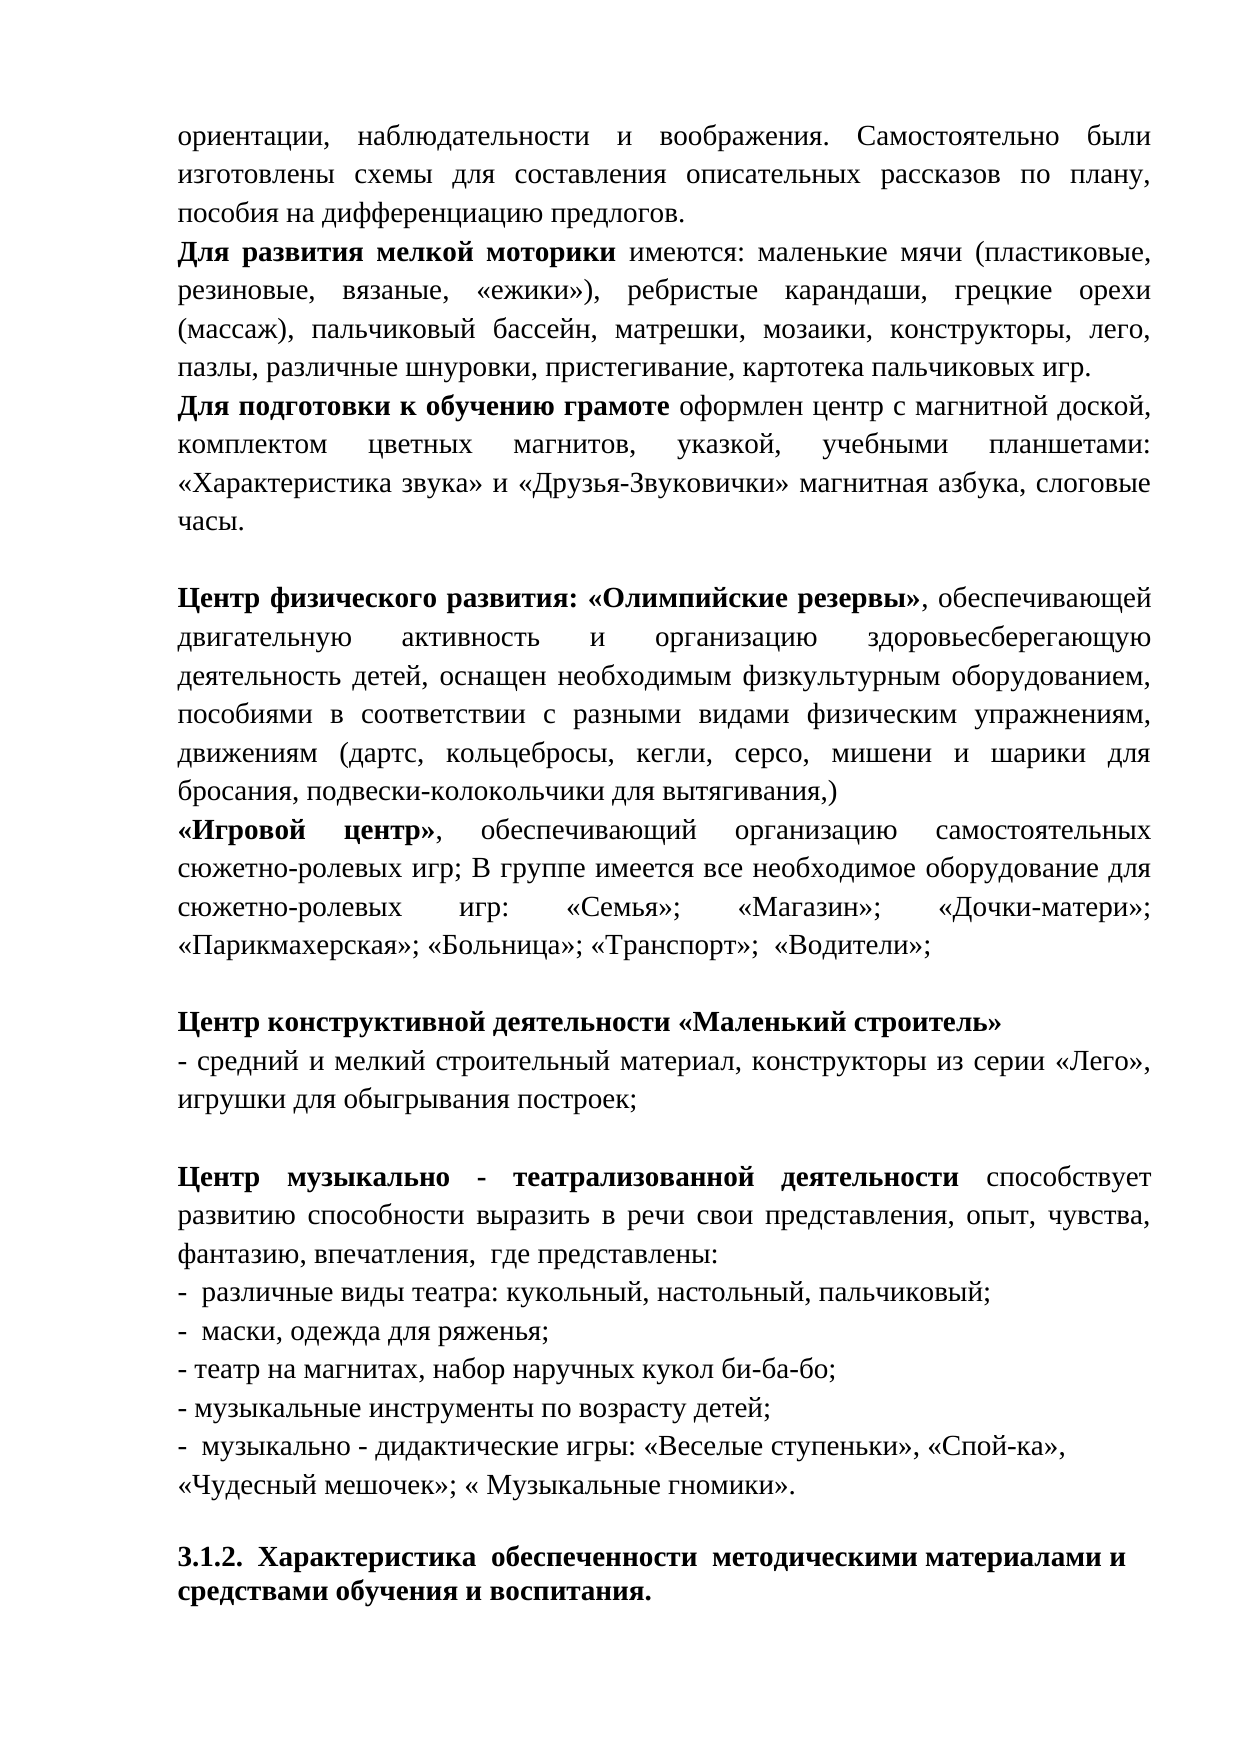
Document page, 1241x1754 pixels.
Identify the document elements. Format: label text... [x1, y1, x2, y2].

text Для подготовки к обучению грамоте оформлен центр с магнитной доской, комплектом цветных магнитов, указкой, учебными планшетами: «Характеристика звука» и «Друзья-Звуковички» магнитная азбука, слоговые часы. [177, 388, 1152, 537]
text - театр на магнитах, набор наручных кукол би-ба-бо; [177, 1351, 1152, 1385]
text - различные виды театра: кукольный, настольный, пальчиковый; [177, 1274, 1152, 1308]
text Центр конструктивной деятельности «Маленький строитель» [177, 1004, 1152, 1038]
text - музыкально - дидактические игры: «Веселые ступеньки», «Спой-ка», «Чудесный мешочек»; « Музыкальные гномики». [177, 1428, 1152, 1501]
text - музыкальные инструменты по возрасту детей; [177, 1390, 1152, 1423]
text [177, 118, 1152, 229]
text 3.1.2. Характеристика обеспеченности методическими материалами и средствами обучения и воспитания. [177, 1539, 1152, 1606]
text Для развития мелкой моторики имеются: маленькие мячи (пластиковые, резиновые, вязаные, «ежики»), ребристые карандаши, грецкие орехи (массаж), пальчиковый бассейн, матрешки, мозаики, конструкторы, лего, пазлы, различные шнуровки, пристегивание, картотека пальчиковых игр. [177, 234, 1152, 383]
text - маски, одежда для ряженья; [177, 1313, 1152, 1346]
text «Игровой центр», обеспечивающий организацию самостоятельных сюжетно-ролевых игр; В группе имеется все необходимое оборудование для сюжетно-ролевых игр: «Семья»; «Магазин»; «Дочки-матери»; «Парикмахерская»; «Больница»; «Транспорт»; «Водители»; [177, 812, 1152, 961]
text - средний и мелкий строительный материал, конструкторы из серии «Лего», игрушки для обыгрывания построек; [177, 1043, 1152, 1115]
text Центр физического развития: «Олимпийские резервы», обеспечивающей двигательную активность и организацию здоровьесберегающую деятельность детей, оснащен необходимым физкультурным оборудованием, пособиями в соответствии с разными видами физическим упражнениям, движениям (дартс, кольцебросы, кегли, серсо, мишени и шарики для бросания, подвески-колокольчики для вытягивания,) [177, 581, 1152, 807]
text Центр музыкально - театрализованной деятельности способствует развитию способности выразить в речи свои представления, опыт, чувства, фантазию, впечатления, где представлены: [177, 1159, 1152, 1269]
